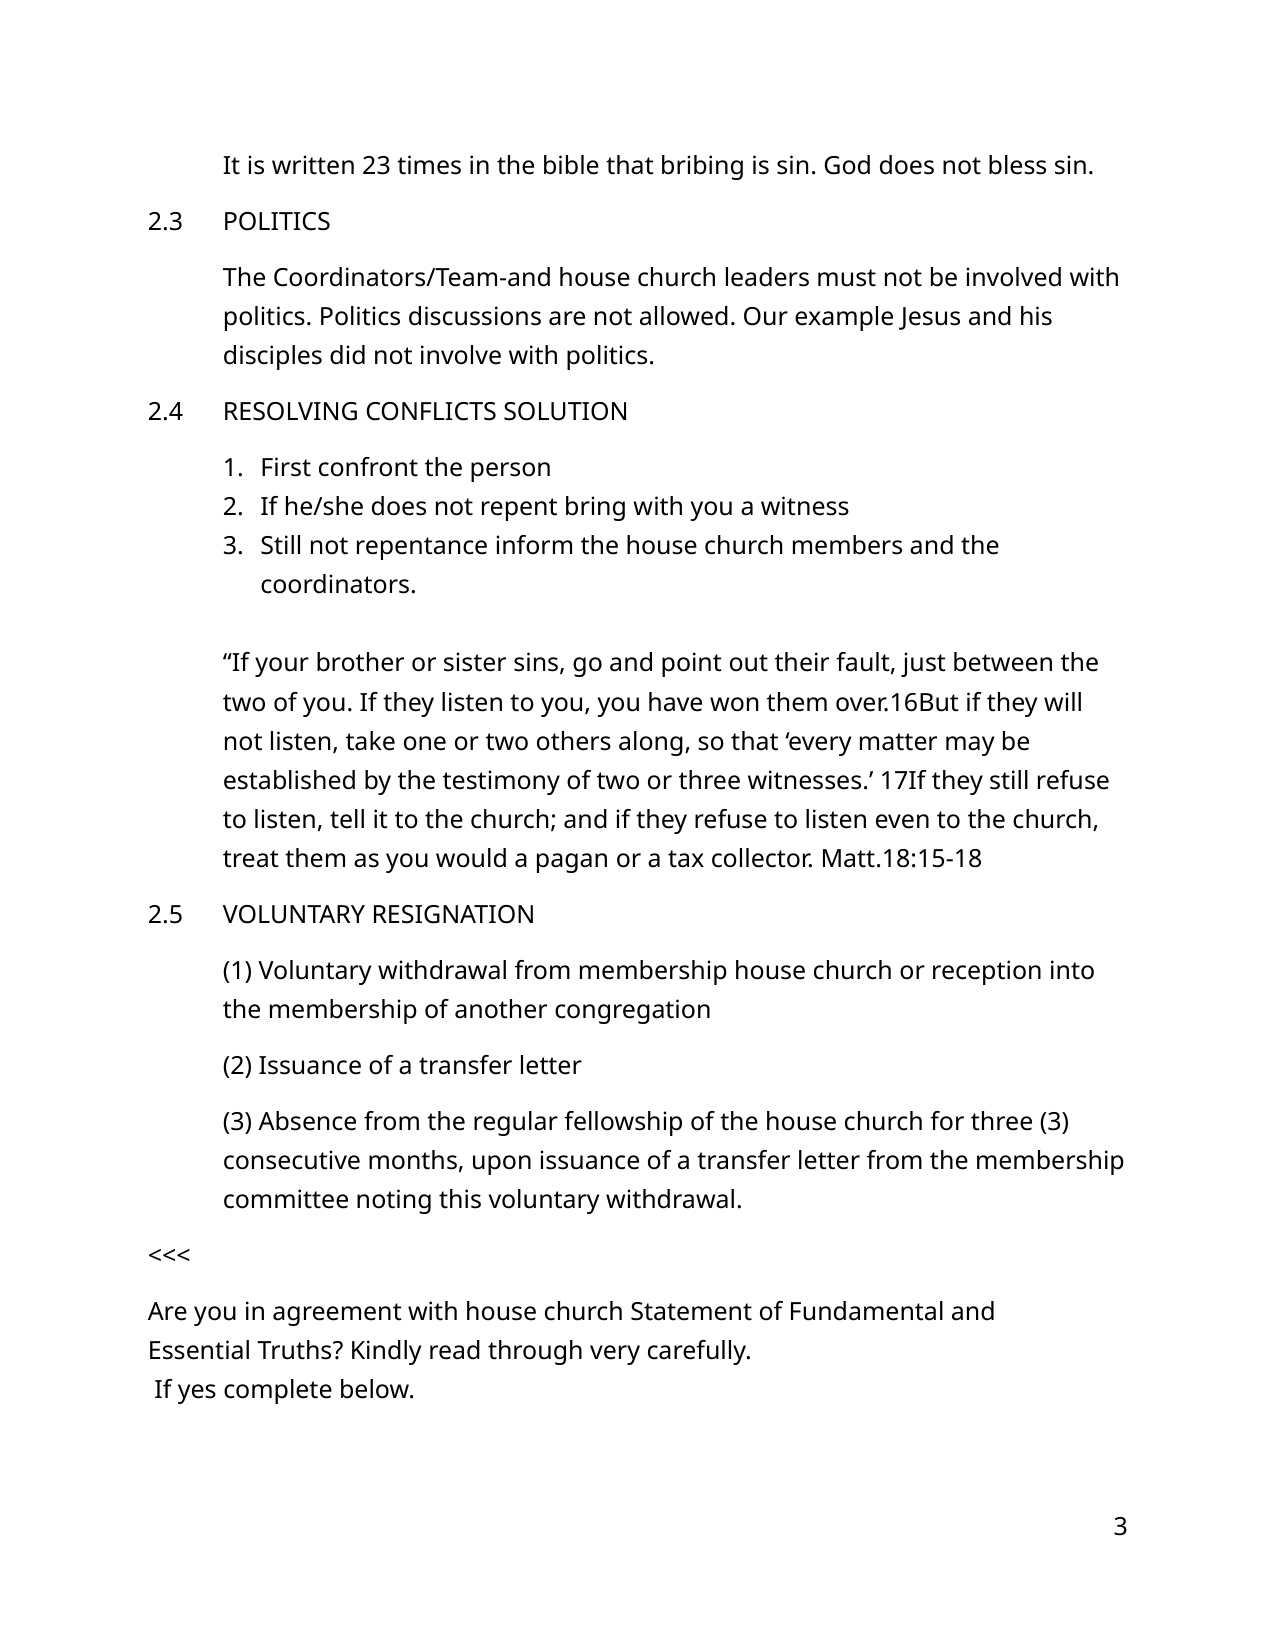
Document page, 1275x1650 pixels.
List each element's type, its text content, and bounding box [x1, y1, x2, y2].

text (1) Voluntary withdrawal from membership house church or reception into the membership of another congregation [223, 953, 1127, 1026]
text It is written 23 times in the bible that bribing is sin. God does not bless sin. [148, 148, 1127, 182]
list If he/she does not repent bring with you a witness [223, 488, 1127, 522]
text Essential Truths? Kindly read through very carefully. [148, 1333, 1127, 1367]
text The Coordinators/Team-and house church leaders must not be involved with politics. Politics discussions are not allowed. Our example Jesus and his disciples did not involve with politics. [223, 259, 1127, 372]
list First confront the person [223, 449, 1127, 483]
text (2) Issuance of a transfer letter [223, 1048, 1127, 1082]
list Still not repentance inform the house church members and the coordinators. [223, 528, 1127, 601]
text <<< [148, 1238, 1127, 1272]
text If yes complete below. [148, 1372, 1127, 1406]
text (3) Absence from the regular fellowship of the house church for three (3) consecutive months, upon issuance of a transfer letter from the membership committee noting this voluntary withdrawal. [223, 1103, 1127, 1216]
list “If your brother or sister sins, go and point out their fault, just between the two of you. If they listen to you, you have won them over.16But if they will not listen, take one or two others along, so that ‘every matter may be established by the testimony of two or three witnesses.’ 17If they still refuse to listen, tell it to the church; and if they refuse to listen even to the church, treat them as you would a pagan or a tax collector. Matt.18:15-18 [223, 645, 1127, 875]
text 2.5 VOLUNTARY RESIGNATION [148, 897, 1127, 931]
text 2.3 POLITICS [148, 203, 1127, 237]
text 2.4 RESOLVING CONFLICTS SOLUTION [148, 393, 1127, 427]
text Are you in agreement with house church Statement of Fundamental and [148, 1293, 1127, 1327]
